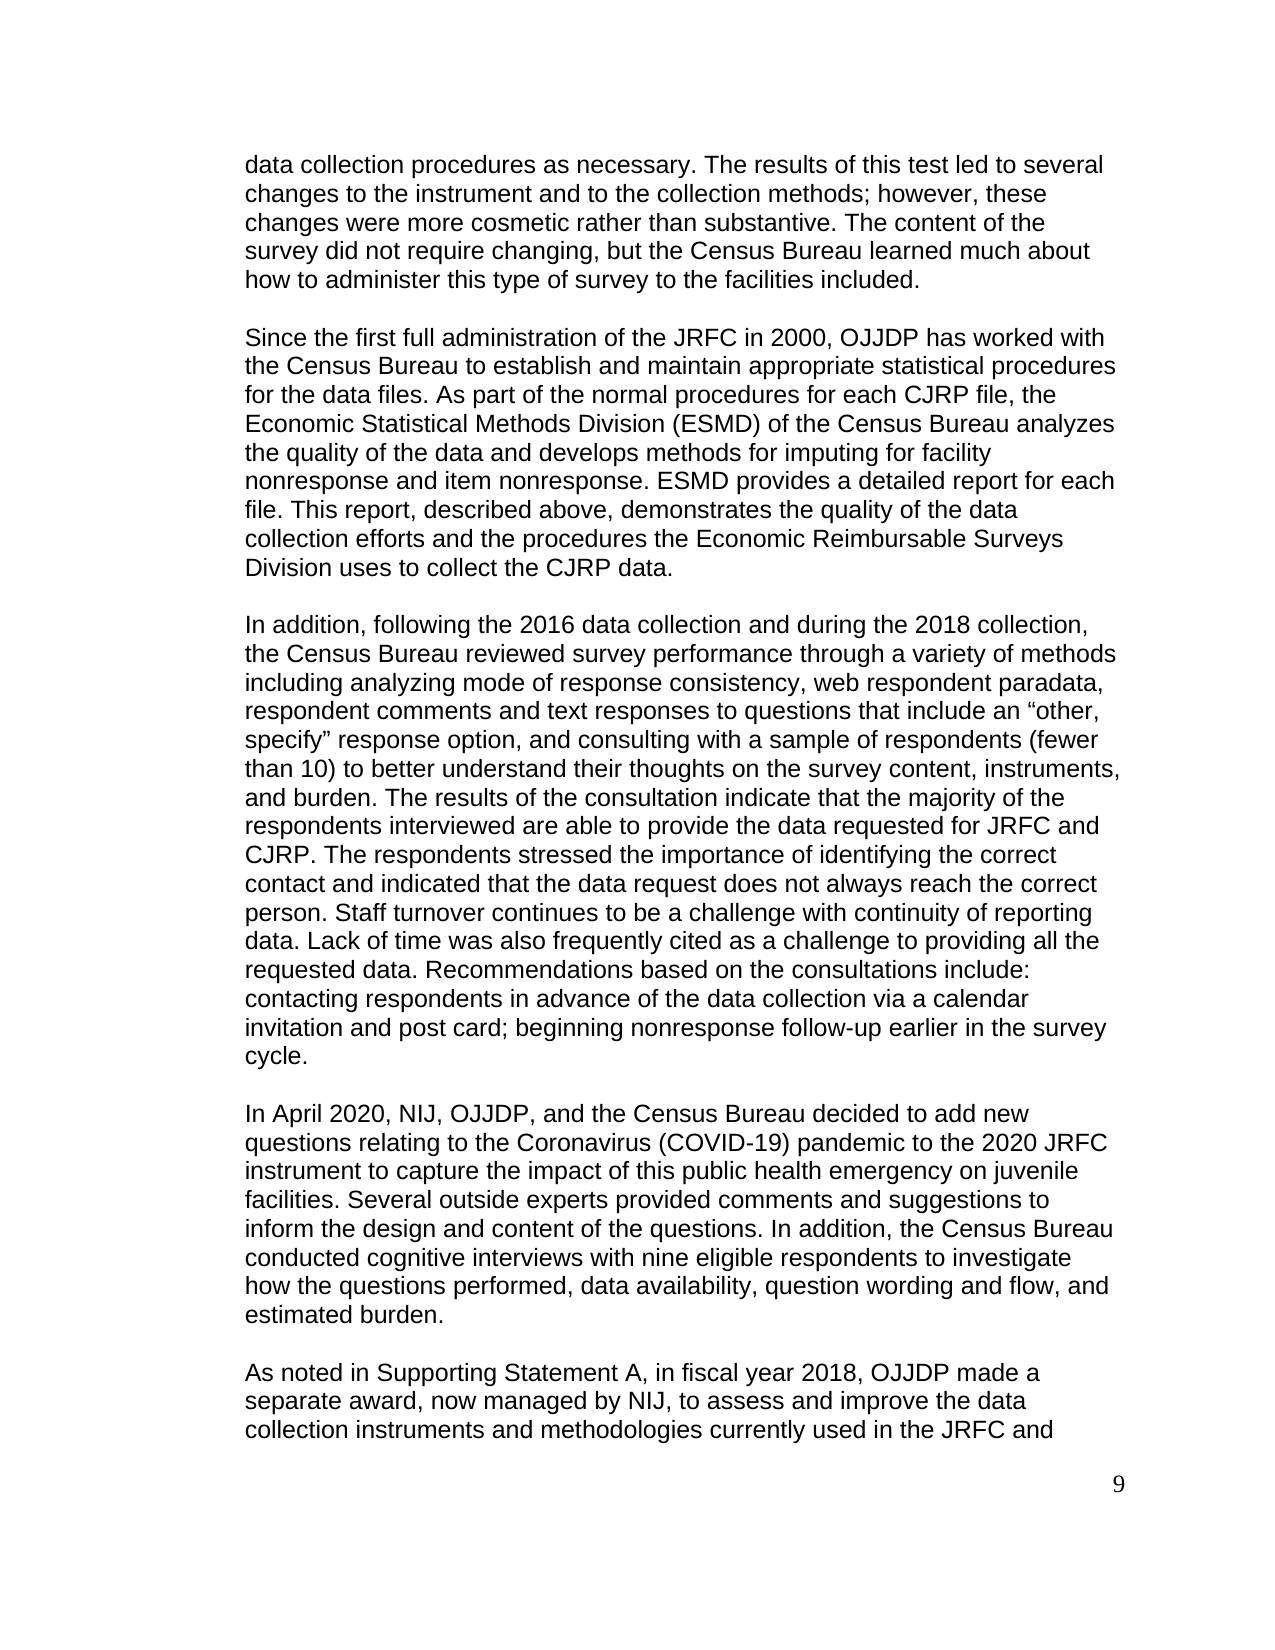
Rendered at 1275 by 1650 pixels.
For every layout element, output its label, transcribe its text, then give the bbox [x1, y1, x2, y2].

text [244, 150, 1125, 294]
text Since the first full administration of the JRFC in 2000, OJJDP has worked with the Census Bureau to establish and maintain appropriate statistical procedures for the data files. As part of the normal procedures for each CJRP file, the Economic Statistical Methods Division (ESMD) of the Census Bureau analyzes the quality of the data and develops methods for imputing for facility nonresponse and item nonresponse. ESMD provides a detailed report for each file. This report, described above, demonstrates the quality of the data collection efforts and the procedures the Economic Reimbursable Surveys Division uses to collect the CJRP data. [244, 322, 1125, 581]
text In addition, following the 2016 data collection and during the 2018 collection, the Census Bureau reviewed survey performance through a variety of methods including analyzing mode of response consistency, web respondent paradata, respondent comments and text responses to questions that include an “other, specify” response option, and consulting with a sample of respondents (fewer than 10) to better understand their thoughts on the survey content, instruments, and burden. The results of the consultation indicate that the majority of the respondents interviewed are able to provide the data requested for JRFC and CJRP. The respondents stressed the importance of identifying the correct contact and indicated that the data request does not always reach the correct person. Staff turnover continues to be a challenge with continuity of reporting data. Lack of time was also frequently cited as a challenge to providing all the requested data. Recommendations based on the consultations include: contacting respondents in advance of the data collection via a calendar invitation and post card; beginning nonresponse follow-up earlier in the survey cycle. [244, 610, 1125, 1070]
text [244, 1357, 1125, 1444]
text In April 2020, NIJ, OJJDP, and the Census Bureau decided to add new questions relating to the Coronavirus (COVID-19) pandemic to the 2020 JRFC instrument to capture the impact of this public health emergency on juvenile facilities. Several outside experts provided comments and suggestions to inform the design and content of the questions. In addition, the Census Bureau conducted cognitive interviews with nine eligible respondents to investigate how the questions performed, data availability, question wording and flow, and estimated burden. [244, 1099, 1125, 1329]
